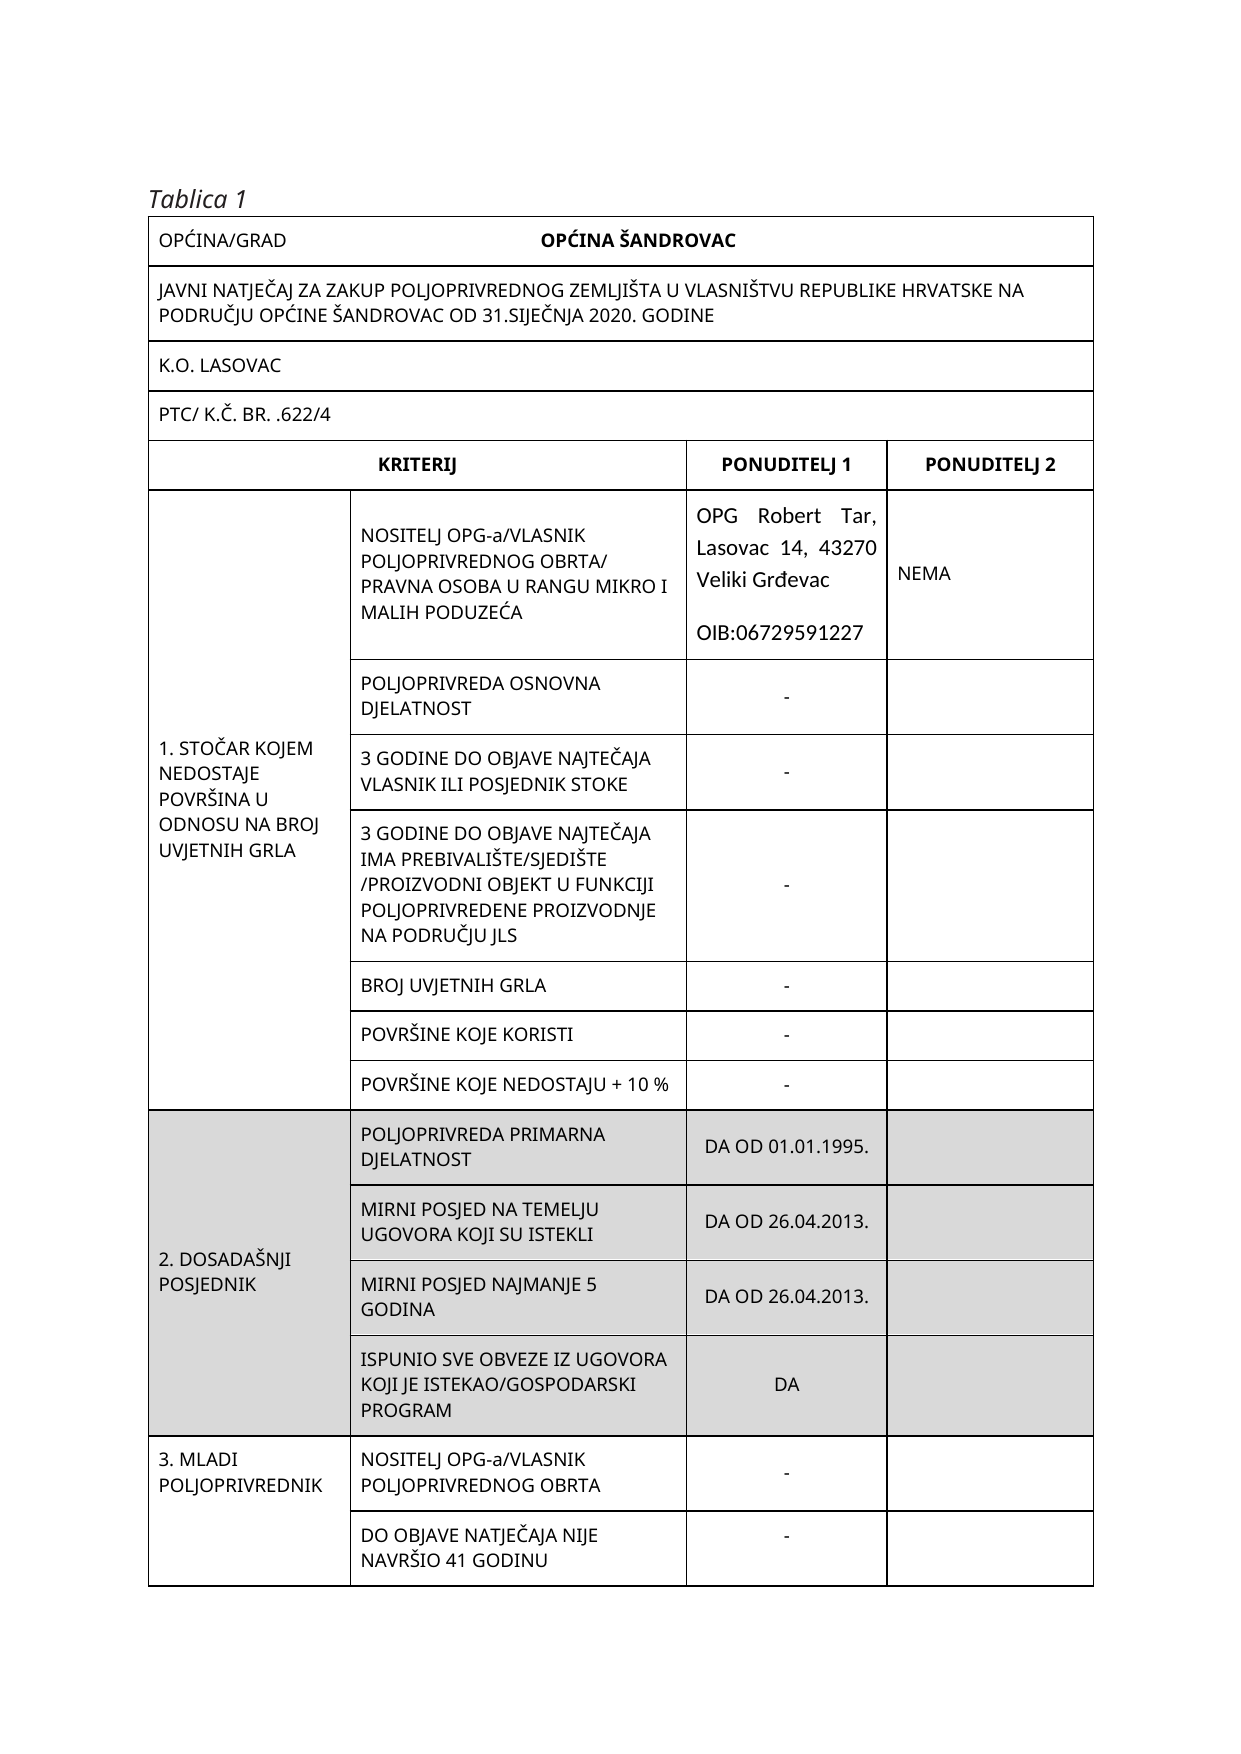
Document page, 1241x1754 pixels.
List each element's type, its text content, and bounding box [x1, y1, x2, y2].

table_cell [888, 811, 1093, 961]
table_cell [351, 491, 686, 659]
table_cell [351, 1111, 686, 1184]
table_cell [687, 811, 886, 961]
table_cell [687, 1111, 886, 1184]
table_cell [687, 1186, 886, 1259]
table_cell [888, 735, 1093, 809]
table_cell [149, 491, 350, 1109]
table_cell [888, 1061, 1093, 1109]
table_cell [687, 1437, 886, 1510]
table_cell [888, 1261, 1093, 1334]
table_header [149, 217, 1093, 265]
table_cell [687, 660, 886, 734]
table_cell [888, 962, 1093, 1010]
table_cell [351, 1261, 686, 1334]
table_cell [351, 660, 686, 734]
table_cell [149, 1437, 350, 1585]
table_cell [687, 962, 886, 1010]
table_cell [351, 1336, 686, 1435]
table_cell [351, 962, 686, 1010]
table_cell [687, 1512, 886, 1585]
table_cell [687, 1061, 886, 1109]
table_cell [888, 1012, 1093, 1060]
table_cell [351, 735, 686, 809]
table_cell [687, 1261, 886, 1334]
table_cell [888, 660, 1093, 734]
text Tablica 1 [148, 182, 1093, 216]
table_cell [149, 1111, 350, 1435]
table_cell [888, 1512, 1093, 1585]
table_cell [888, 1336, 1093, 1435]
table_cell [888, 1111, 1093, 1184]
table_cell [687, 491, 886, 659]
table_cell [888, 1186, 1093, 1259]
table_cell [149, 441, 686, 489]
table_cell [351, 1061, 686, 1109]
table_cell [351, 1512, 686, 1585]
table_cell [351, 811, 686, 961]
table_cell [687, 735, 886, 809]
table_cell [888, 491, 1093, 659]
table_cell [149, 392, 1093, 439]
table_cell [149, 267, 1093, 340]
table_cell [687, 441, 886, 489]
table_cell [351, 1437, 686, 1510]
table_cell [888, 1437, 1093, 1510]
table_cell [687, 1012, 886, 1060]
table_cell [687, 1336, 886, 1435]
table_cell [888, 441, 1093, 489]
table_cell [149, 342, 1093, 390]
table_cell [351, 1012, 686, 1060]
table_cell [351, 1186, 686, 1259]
